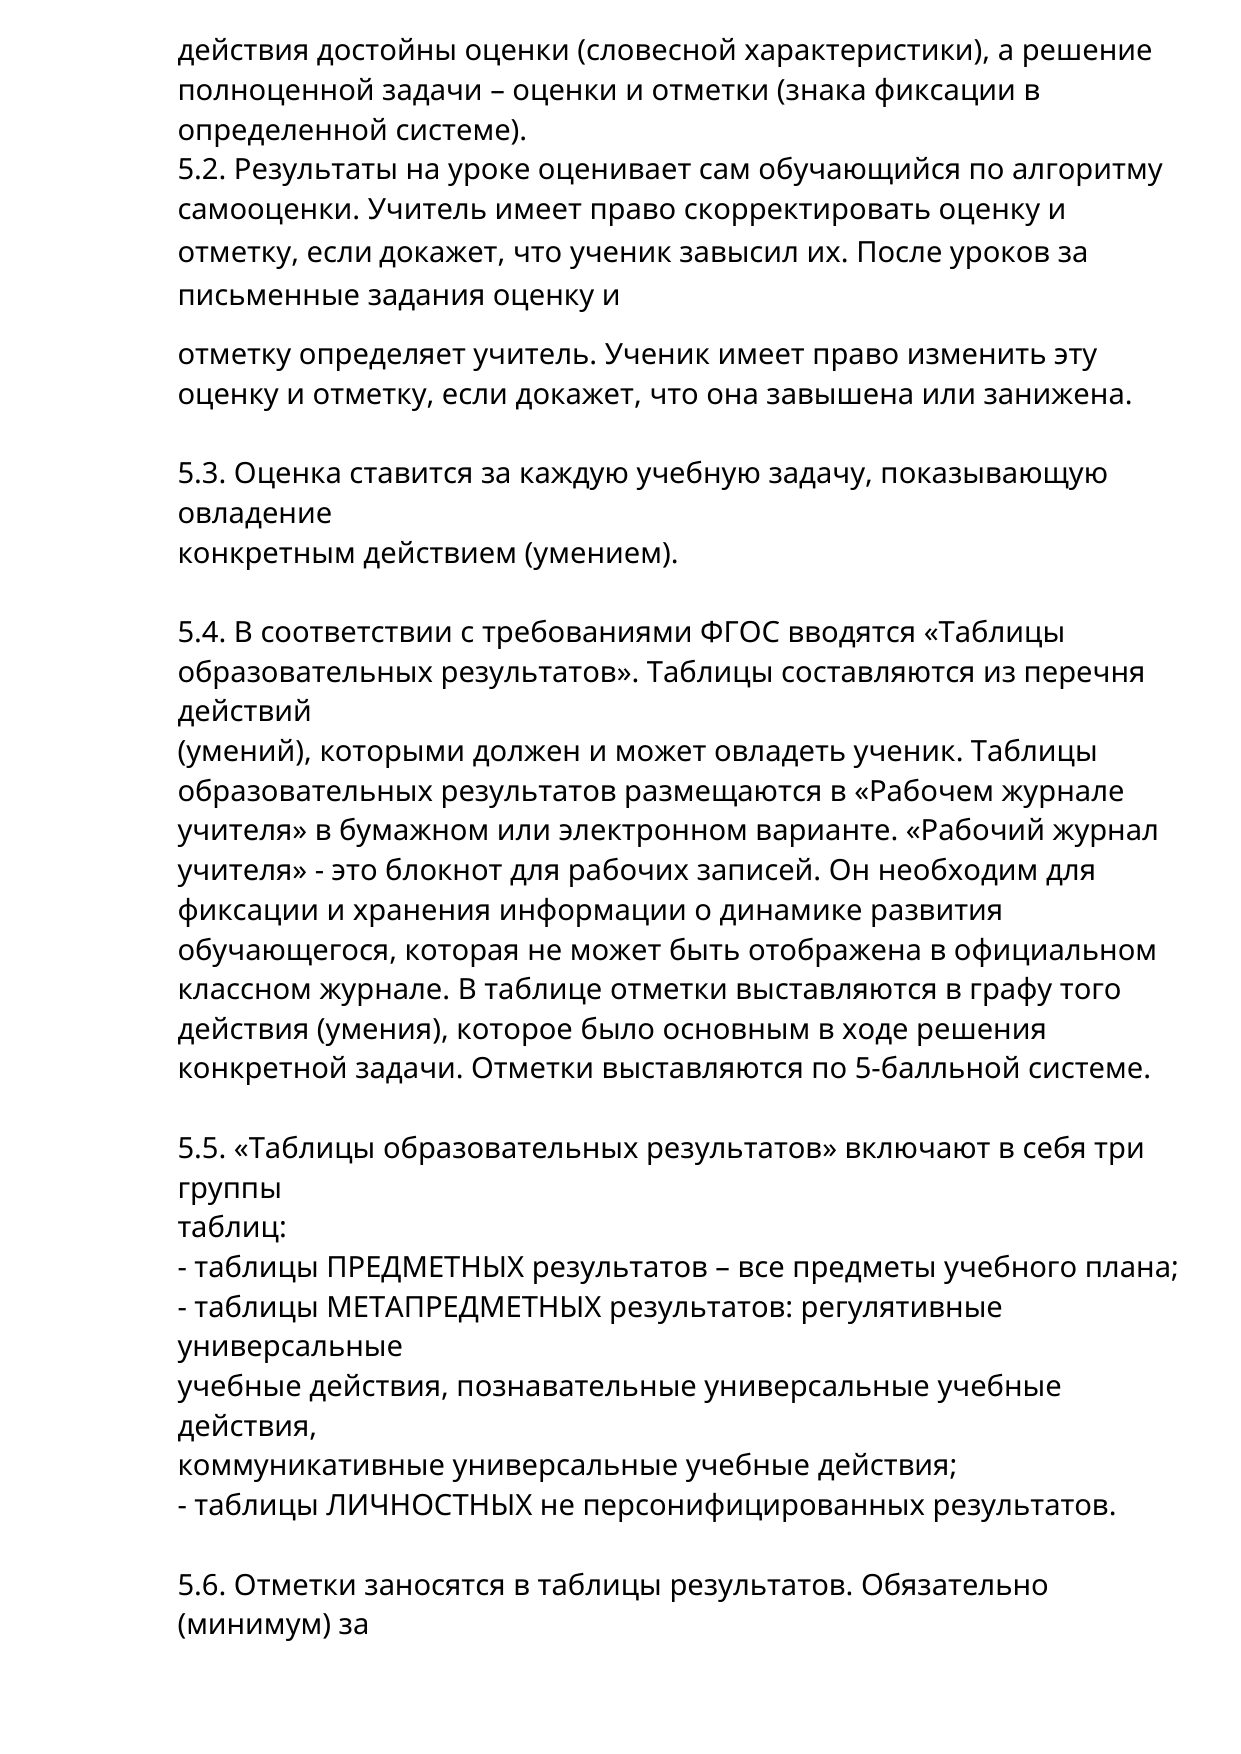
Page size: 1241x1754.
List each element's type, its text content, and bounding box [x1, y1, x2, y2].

text самооценки. Учитель имеет право скорректировать оценку и отметку, если докажет, что ученик завысил их. После уроков за письменные задания оценку и [177, 188, 1181, 314]
text 5.5. «Таблицы образовательных результатов» включают в себя три группы [177, 1127, 1181, 1207]
text коммуникативные универсальные учебные действия; [177, 1445, 1181, 1484]
text - таблицы МЕТАПРЕДМЕТНЫХ результатов: регулятивные универсальные [177, 1286, 1181, 1365]
text таблиц: [177, 1207, 1181, 1246]
text конкретным действием (умением). [177, 532, 1181, 572]
text 5.3. Оценка ставится за каждую учебную задачу, показывающую овладение [177, 452, 1181, 532]
text (умений), которыми должен и может овладеть ученик. Таблицы образовательных результатов размещаются в «Рабочем журнале учителя» в бумажном или электронном варианте. «Рабочий журнал учителя» - это блокнот для рабочих записей. Он необходим для фиксации и хранения информации о динамике развития обучающегося, которая не может быть отображена в официальном классном журнале. В таблице отметки выставляются в графу того действия (умения), которое было основным в ходе решения конкретной задачи. Отметки выставляются по 5-балльной системе. [177, 730, 1181, 1087]
text - таблицы ЛИЧНОСТНЫХ не персонифицированных результатов. [177, 1484, 1181, 1524]
text учебные действия, познавательные универсальные учебные действия, [177, 1365, 1181, 1445]
text отметку определяет учитель. Ученик имеет право изменить эту оценку и отметку, если докажет, что она завышена или занижена. [177, 333, 1181, 413]
text действия достойны оценки (словесной характеристики), а решение полноценной задачи – оценки и отметки (знака фиксации в определенной системе). [177, 29, 1181, 149]
text образовательных результатов». Таблицы составляются из перечня действий [177, 651, 1181, 730]
text 5.6. Отметки заносятся в таблицы результатов. Обязательно (минимум) за [177, 1564, 1181, 1643]
text 5.2. Результаты на уроке оценивает сам обучающийся по алгоритму [177, 149, 1181, 188]
text - таблицы ПРЕДМЕТНЫХ результатов – все предметы учебного плана; [177, 1246, 1181, 1286]
text 5.4. В соответствии с требованиями ФГОС вводятся «Таблицы [177, 611, 1181, 651]
